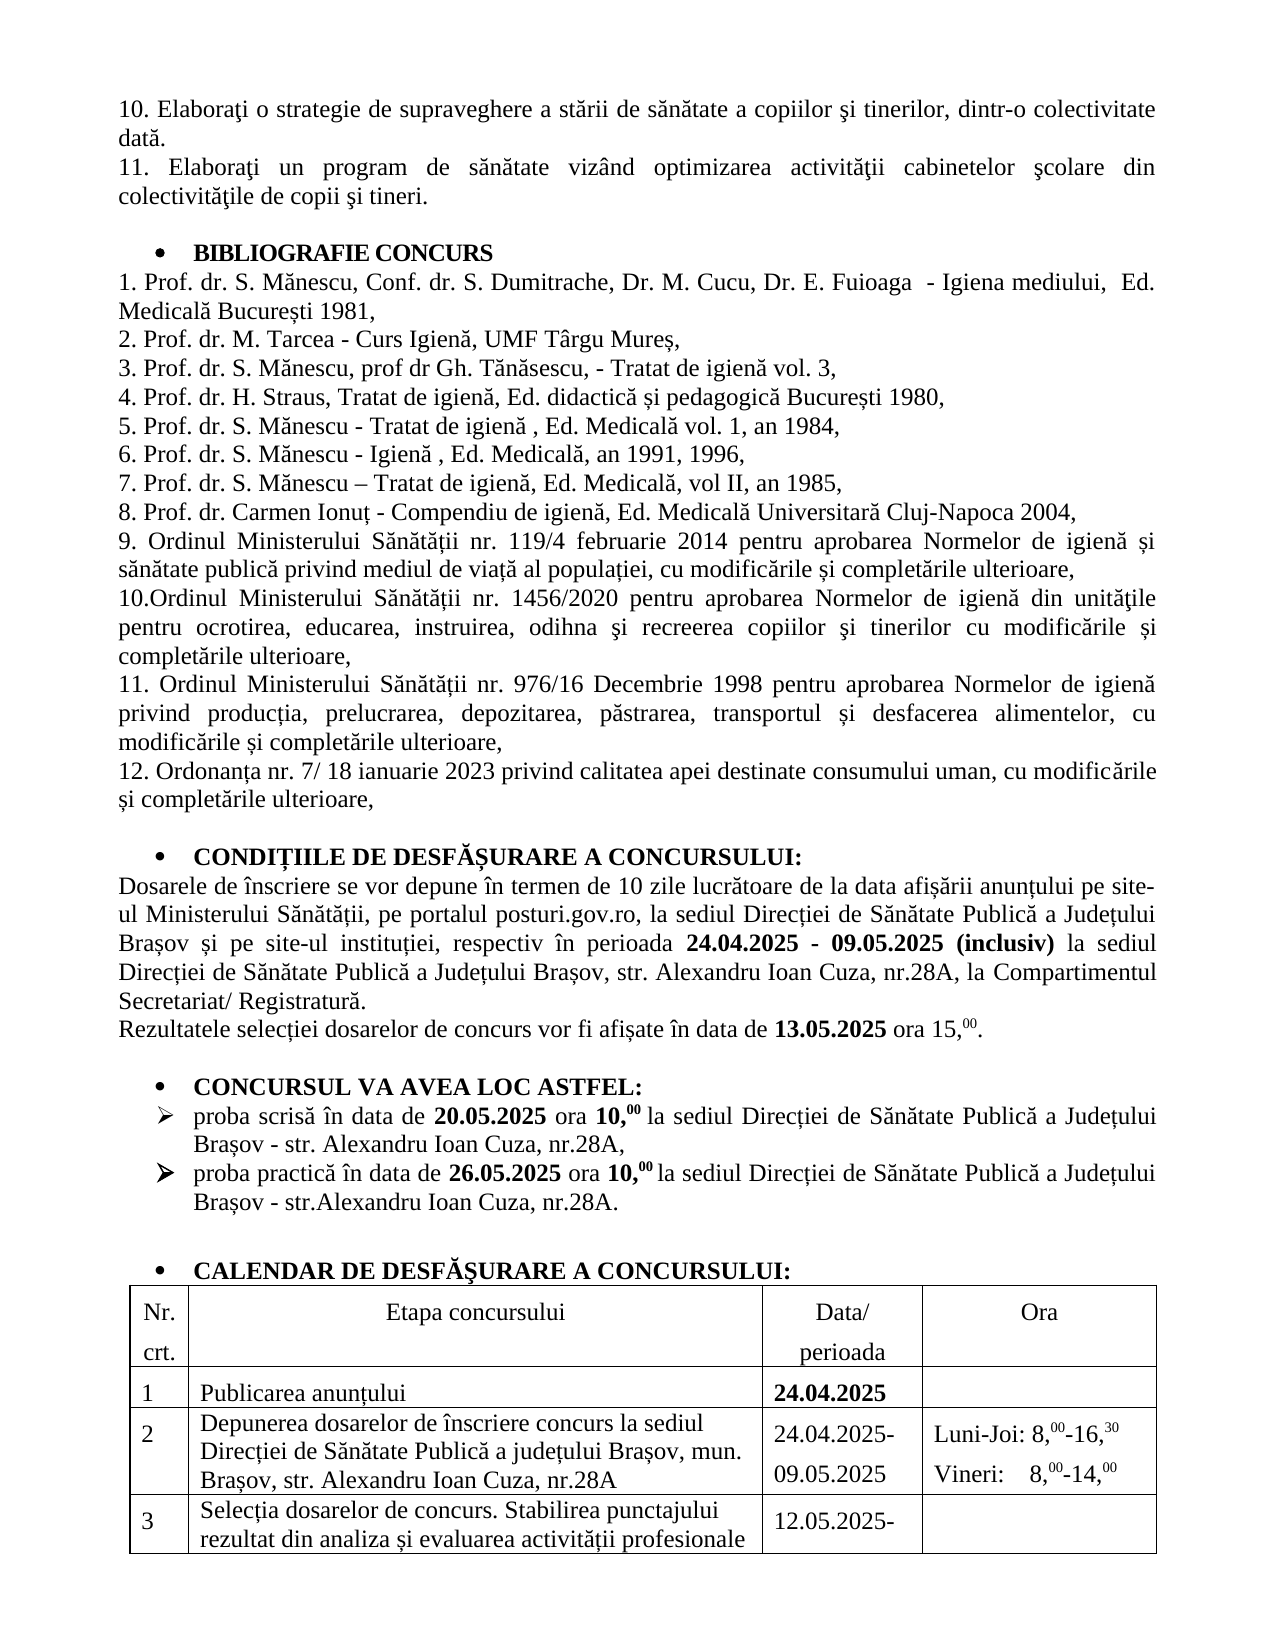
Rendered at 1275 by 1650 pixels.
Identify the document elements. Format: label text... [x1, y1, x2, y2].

table_header Data/ perioada [763, 1286, 922, 1366]
text 4. Prof. dr. H. Straus, Tratat de igienă, Ed. didactică și pedagogică București 1980, [118, 382, 1157, 411]
list proba scrisă în data de 20.05.2025 ora 10,00 la sediul Direcției de Sănătate Publică a Județului Brașov - str. Alexandru Ioan Cuza, nr.28A, [156, 1101, 1157, 1158]
text 10.Ordinul Ministerului Sănătății nr. 1456/2020 pentru aprobarea Normelor de igienă din unităţile pentru ocrotirea, educarea, instruirea, odihna şi recreerea copiilor şi tinerilor cu modificările și completările ulterioare, [118, 612, 1157, 669]
text 11. Ordinul Ministerului Sănătății nr. 976/16 Decembrie 1998 pentru aprobarea Normelor de igienă privind producția, prelucrarea, depozitarea, păstrarea, transportul și desfacerea alimentelor, cu modificările și completările ulterioare, [118, 669, 1157, 756]
table_header Ora [923, 1286, 1156, 1366]
text 3. Prof. dr. S. Mănescu, prof dr Gh. Tănăsescu, - Tratat de igienă vol. 3, [118, 353, 1157, 382]
list CONDIȚIILE DE DESFĂȘURARE A CONCURSULUI: [156, 842, 1157, 871]
table_cell 2 [131, 1408, 188, 1494]
list proba practică în data de 26.05.2025 ora 10,00 la sediul Direcției de Sănătate Publică a Județului Brașov - str.Alexandru Ioan Cuza, nr.28A. [156, 1158, 1157, 1216]
text 9. Ordinul Ministerului Sănătății nr. 119/4 februarie 2014 pentru aprobarea Normelor de igienă și sănătate publică privind mediul de viață al populației, cu modificările și completările ulterioare, [118, 526, 1157, 583]
table_cell 24.04.2025 [763, 1367, 922, 1407]
table_header Etapa concursului [189, 1286, 762, 1366]
table_cell Publicarea anunțului [189, 1367, 762, 1407]
text Rezultatele selecției dosarelor de concurs vor fi afișate în data de 13.05.2025 ora 15,00. [118, 1014, 1157, 1043]
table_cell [189, 1495, 762, 1552]
list CONCURSUL VA AVEA LOC ASTFEL: [156, 1072, 1157, 1101]
table_cell 1 [131, 1367, 188, 1407]
text 6. Prof. dr. S. Mănescu - Igienă , Ed. Medicală, an 1991, 1996, [118, 439, 1157, 468]
table_cell 24.04.2025-09.05.2025 [763, 1408, 922, 1494]
text 2. Prof. dr. M. Tarcea - Curs Igienă, UMF Târgu Mureș, [118, 324, 1157, 353]
table_header Nr. crt. [131, 1286, 188, 1366]
table_cell Luni-Joi: 8,00-16,30 Vineri: 8,00-14,00 [923, 1408, 1156, 1494]
list CALENDAR DE DESFĂŞURARE A CONCURSULUI: [156, 1244, 1157, 1284]
text 11. Elaboraţi un program de sănătate vizând optimizarea activităţii cabinetelor şcolare din colectivităţile de copii şi tineri. [118, 152, 1157, 209]
list BIBLIOGRAFIE CONCURS [156, 238, 1157, 267]
table_cell [923, 1367, 1156, 1407]
table_cell Depunerea dosarelor de înscriere concurs la sediul Direcției de Sănătate Publică a județului Brașov, mun. Brașov, str. Alexandru Ioan Cuza, nr.28A [189, 1408, 762, 1494]
text 12. Ordonanța nr. 7/ 18 ianuarie 2023 privind calitatea apei destinate consumului uman, cu modificările și completările ulterioare, [118, 756, 1157, 813]
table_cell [763, 1495, 922, 1552]
text 1. Prof. dr. S. Mănescu, Conf. dr. S. Dumitrache, Dr. M. Cucu, Dr. E. Fuioaga - Igiena mediului, Ed. Medicală București 1981, [118, 267, 1157, 324]
text 8. Prof. dr. Carmen Ionuț - Compendiu de igienă, Ed. Medicală Universitară Cluj-Napoca 2004, [118, 497, 1157, 526]
text 5. Prof. dr. S. Mănescu - Tratat de igienă , Ed. Medicală vol. 1, an 1984, [118, 411, 1157, 439]
text Dosarele de înscriere se vor depune în termen de 10 zile lucrătoare de la data afișării anunțului pe site-ul Ministerului Sănătății, pe portalul posturi.gov.ro, la sediul Direcției de Sănătate Publică a Județului Brașov și pe site-ul instituției, respectiv în perioada 24.04.2025 - 09.05.2025 (inclusiv) la sediul Direcției de Sănătate Publică a Județului Brașov, str. Alexandru Ioan Cuza, nr.28A, la Compartimentul Secretariat/ Registratură. [118, 871, 1157, 1014]
table_cell 3 [131, 1495, 188, 1552]
text 7. Prof. dr. S. Mănescu – Tratat de igienă, Ed. Medicală, vol II, an 1985, [118, 468, 1157, 497]
text 10. Elaboraţi o strategie de supraveghere a stării de sănătate a copiilor şi tinerilor, dintr-o colectivitate dată. [118, 94, 1157, 152]
table_cell [923, 1495, 1156, 1552]
